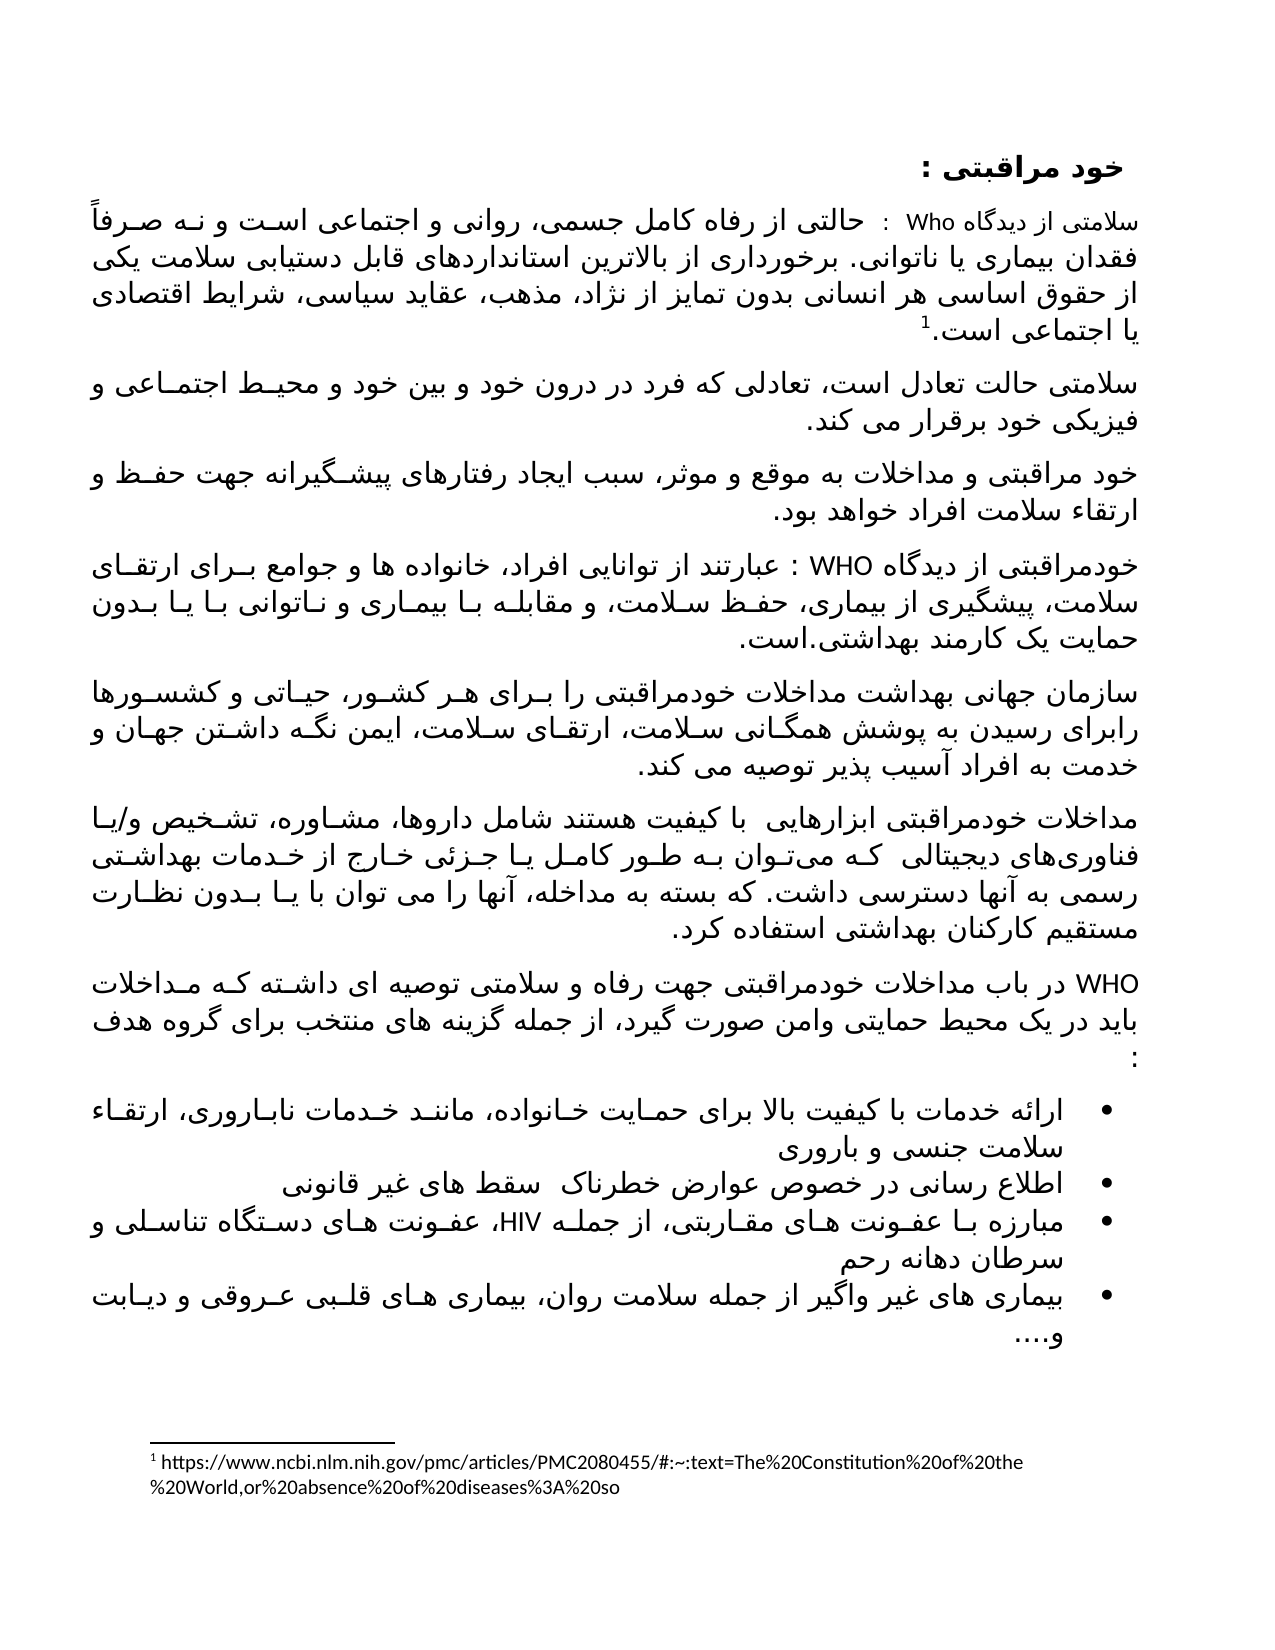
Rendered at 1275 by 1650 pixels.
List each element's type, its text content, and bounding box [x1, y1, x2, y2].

text سلامتی حالت تعادل است، تعادلی که فرد در درون خود و بین خود و محیط اجتماعی و فیزیکی خود برقرار می کند. [91, 367, 1139, 437]
list اطلاع رسانی در خصوص عوارض خطرناک سقط های غیر قانونی [91, 1167, 1102, 1201]
list مبارزه با عفونت های مقاربتی، از جمله HIV، عفونت های دستگاه تناسلی و سرطان دهانه رحم [91, 1203, 1102, 1276]
list بیماری های غیر واگیر از جمله سلامت روان، بیماری های قلبی عروقی و دیابت و.... [91, 1278, 1102, 1349]
text خود مراقبتی و مداخلات به موقع و موثر، سبب ایجاد رفتارهای پیشگیرانه جهت حفظ و ارتقاء سلامت افراد خواهد بود. [91, 457, 1139, 527]
list ارائه خدمات با کیفیت بالا برای حمایت خانواده، مانند خدمات ناباروری، ارتقاء سلامت جنسی و باروری [91, 1093, 1102, 1164]
text مداخلات خودمراقبتی ابزارهایی با کیفیت هستند شامل داروها، مشاوره، تشخیص و/یا فناوری‌های دیجیتالی که می‌توان به طور کامل یا جزئی خارج از خدمات بهداشتی رسمی به آنها دسترسی داشت. که بسته به مداخله، آنها را می توان با یا بدون نظارت مستقیم کارکنان بهداشتی استفاده کرد. [91, 802, 1139, 946]
text WHO در باب مداخلات خودمراقبتی جهت رفاه و سلامتی توصیه ای داشته که مداخلات باید در یک محیط حمایتی وامن صورت گیرد، از جمله گزینه های منتخب برای گروه هدف : [91, 965, 1139, 1074]
text خودمراقبتی از دیدگاه WHO : عبارتند از توانایی افراد، خانواده ها و جوامع برای ارتقای سلامت، پیشگیری از بیماری، حفظ سلامت، و مقابله با بیماری و ناتوانی با یا بدون حمایت یک کارمند بهداشتی.است. [91, 547, 1139, 656]
text سازمان جهانی بهداشت مداخلات خودمراقبتی را برای هر کشور، حیاتی و کشسورها رابرای رسیدن به پوشش همگانی سلامت، ارتقای سلامت، ایمن نگه داشتن جهان و خدمت به افراد آسیب پذیر توصیه می کند. [91, 675, 1139, 782]
text سلامتی از دیدگاه Who : حالتی از رفاه کامل جسمی، روانی و اجتماعی است و نه صرفاً فقدان بیماری یا ناتوانی. برخورداری از بالاترین استانداردهای قابل دستیابی سلامت یکی از حقوق اساسی هر انسانی بدون تمایز از نژاد، مذهب، عقاید سیاسی، شرایط اقتصادی یا اجتماعی است. [91, 203, 1139, 347]
text خود مراقبتی : [150, 150, 1125, 184]
